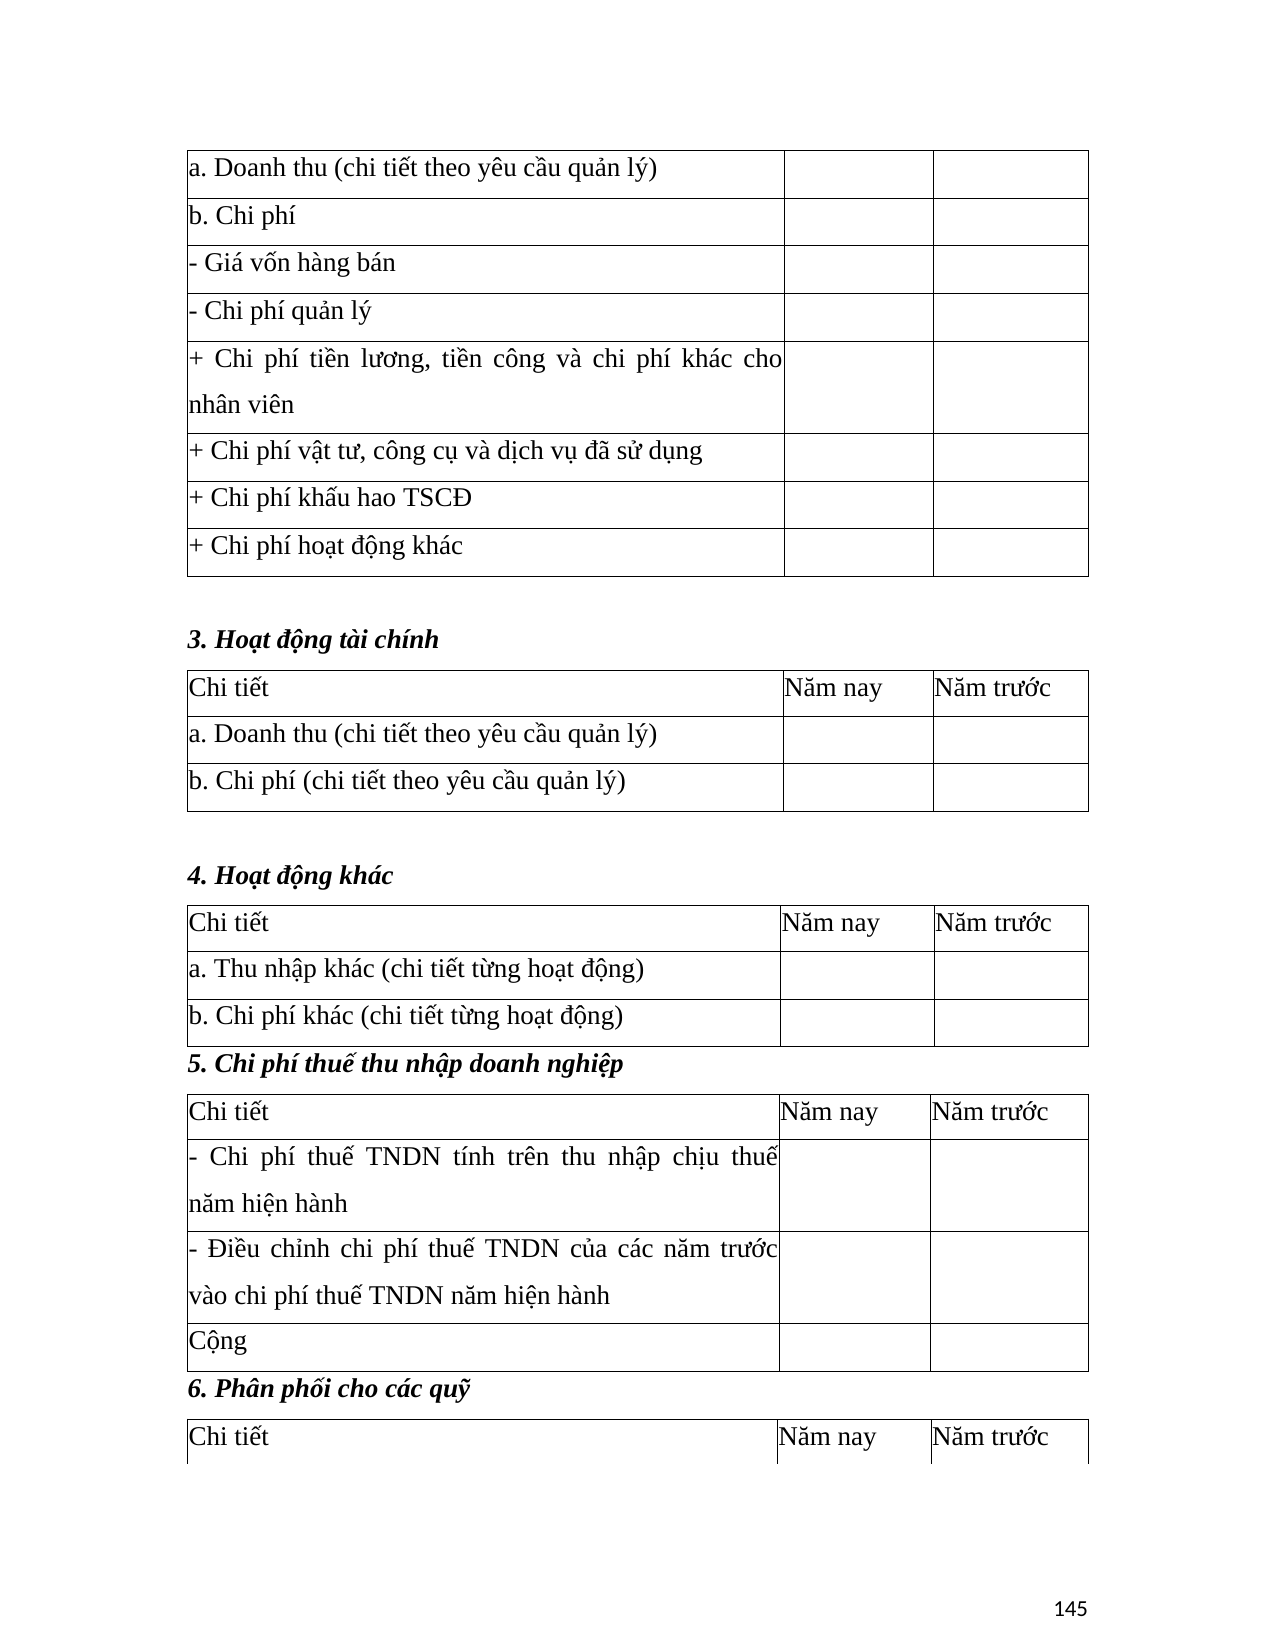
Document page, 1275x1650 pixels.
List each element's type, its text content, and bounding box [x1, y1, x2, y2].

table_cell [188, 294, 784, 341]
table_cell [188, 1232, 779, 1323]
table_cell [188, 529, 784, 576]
text 3. Hoạt động tài chính [187, 624, 1087, 655]
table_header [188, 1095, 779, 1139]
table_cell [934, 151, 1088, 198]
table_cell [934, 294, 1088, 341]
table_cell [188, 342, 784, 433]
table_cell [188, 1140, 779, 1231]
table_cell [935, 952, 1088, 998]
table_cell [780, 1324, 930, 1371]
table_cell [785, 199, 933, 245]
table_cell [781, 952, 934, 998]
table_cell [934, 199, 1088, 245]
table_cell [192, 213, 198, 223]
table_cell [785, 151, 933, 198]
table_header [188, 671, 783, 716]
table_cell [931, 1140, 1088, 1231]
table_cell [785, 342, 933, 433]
text 6. Phân phối cho các quỹ [187, 1372, 1087, 1403]
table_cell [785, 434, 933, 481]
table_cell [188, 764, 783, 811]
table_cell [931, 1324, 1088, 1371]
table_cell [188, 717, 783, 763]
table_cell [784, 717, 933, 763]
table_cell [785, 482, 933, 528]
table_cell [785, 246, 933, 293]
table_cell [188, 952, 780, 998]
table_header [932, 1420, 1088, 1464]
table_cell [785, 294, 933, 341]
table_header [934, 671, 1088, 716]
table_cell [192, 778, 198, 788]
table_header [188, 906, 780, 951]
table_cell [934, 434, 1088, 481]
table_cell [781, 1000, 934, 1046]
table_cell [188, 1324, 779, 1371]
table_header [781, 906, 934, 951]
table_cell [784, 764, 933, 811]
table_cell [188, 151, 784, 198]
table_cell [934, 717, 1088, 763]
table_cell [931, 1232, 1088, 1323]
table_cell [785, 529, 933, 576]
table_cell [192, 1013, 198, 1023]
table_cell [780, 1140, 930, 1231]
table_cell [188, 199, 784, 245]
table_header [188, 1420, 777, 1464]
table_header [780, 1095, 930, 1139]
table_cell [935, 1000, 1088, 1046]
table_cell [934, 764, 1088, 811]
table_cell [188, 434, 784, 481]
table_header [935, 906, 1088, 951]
text 4. Hoạt động khác [187, 859, 1087, 890]
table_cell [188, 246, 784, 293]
text 5. Chi phí thuế thu nhập doanh nghiệp [187, 1047, 1087, 1078]
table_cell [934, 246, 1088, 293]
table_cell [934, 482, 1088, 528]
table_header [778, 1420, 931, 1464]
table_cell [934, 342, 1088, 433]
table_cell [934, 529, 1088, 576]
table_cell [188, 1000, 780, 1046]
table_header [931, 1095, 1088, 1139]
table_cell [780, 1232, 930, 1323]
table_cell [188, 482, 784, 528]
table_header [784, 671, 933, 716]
